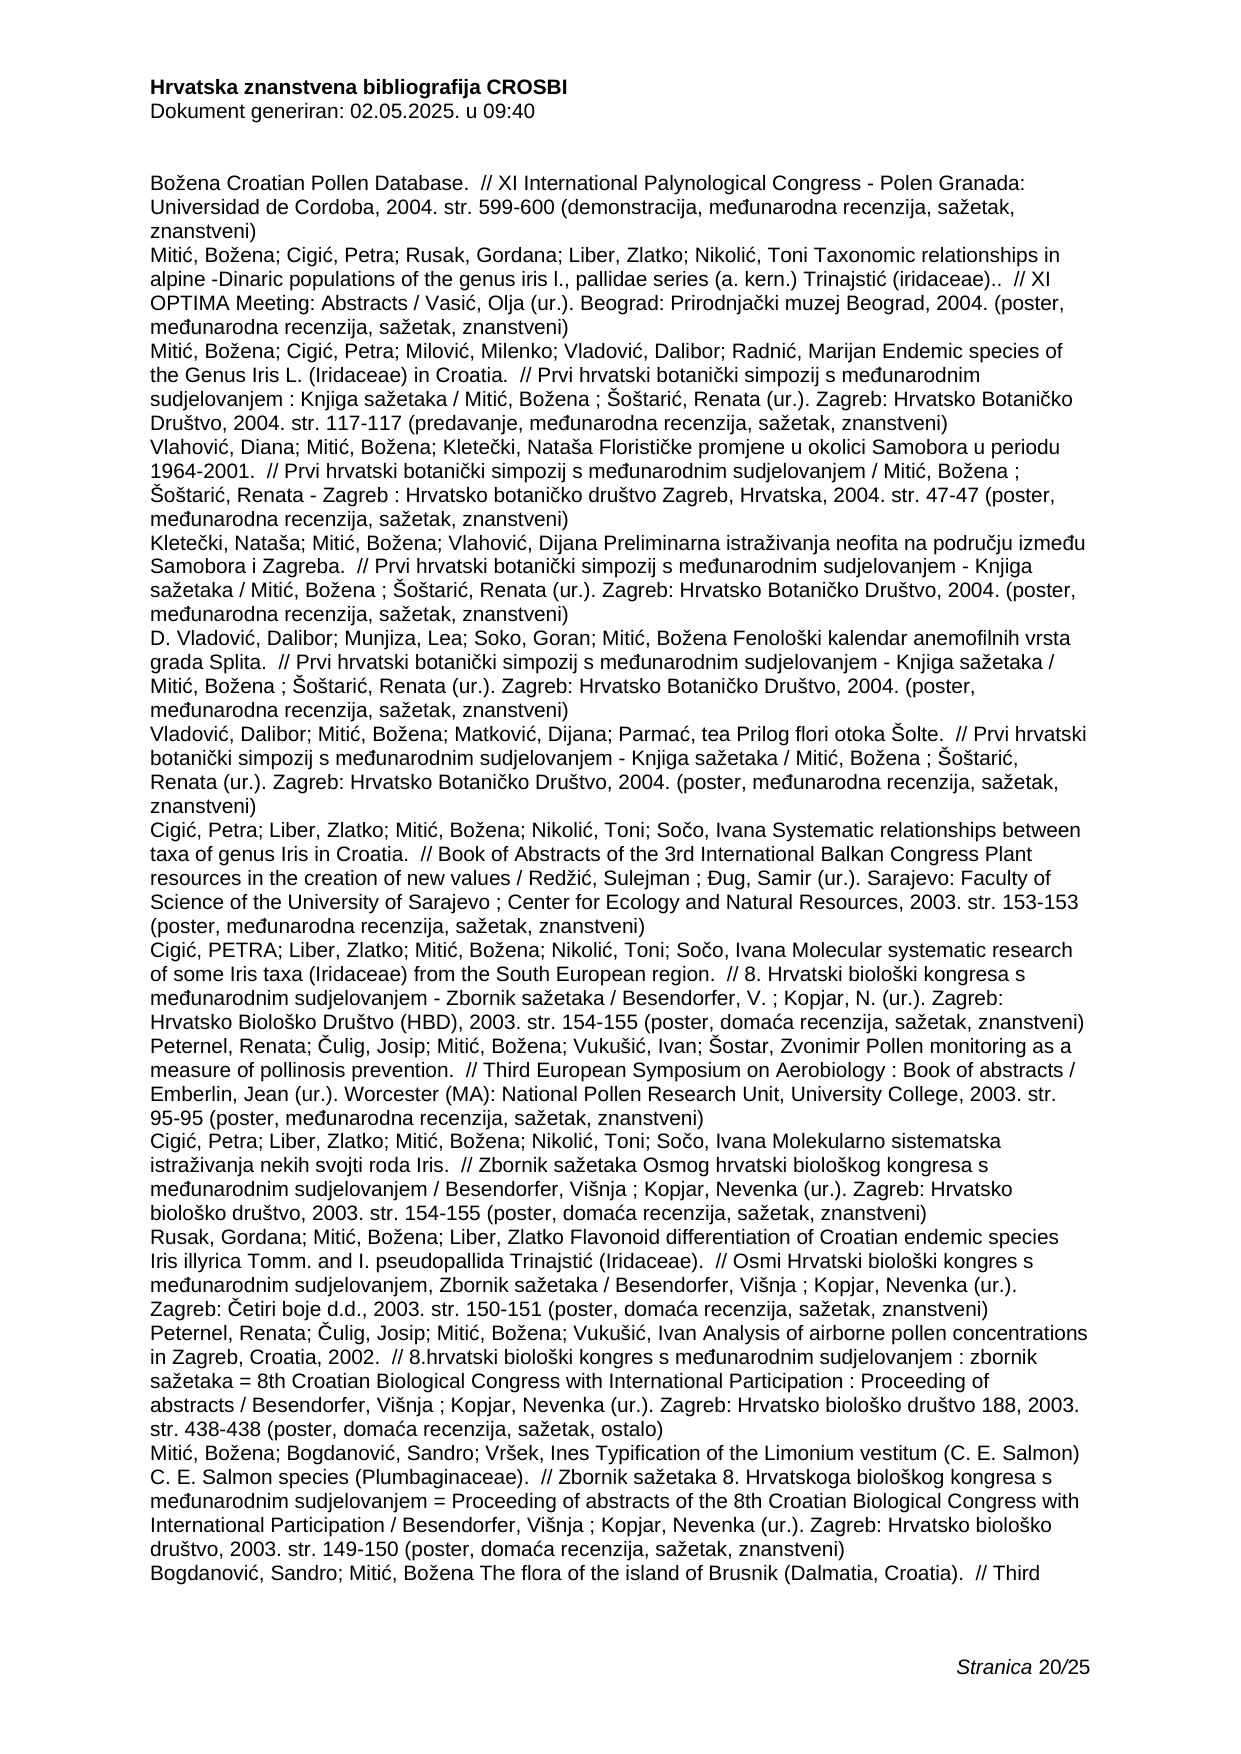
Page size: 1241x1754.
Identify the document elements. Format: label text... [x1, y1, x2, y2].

text Rusak, Gordana; Mitić, Božena; Liber, Zlatko [150, 1225, 1090, 1321]
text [150, 1561, 1090, 1584]
text Peternel, Renata; Čulig, Josip; Mitić, Božena; Vukušić, Ivan [150, 1321, 1090, 1441]
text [150, 171, 1090, 243]
text Mitić, Božena; Cigić, Petra; Milović, Milenko; Vladović, Dalibor; Radnić, Marijan [150, 339, 1090, 434]
text Peternel, Renata; Čulig, Josip; Mitić, Božena; Vukušić, Ivan; Šostar, Zvonimir [150, 1033, 1090, 1129]
text Kletečki, Nataša; Mitić, Božena; Vlahović, Dijana [150, 530, 1090, 626]
text Mitić, Božena; Bogdanović, Sandro; Vršek, Ines [150, 1441, 1090, 1561]
text Cigić, Petra; Liber, Zlatko; Mitić, Božena; Nikolić, Toni; Sočo, Ivana [150, 818, 1090, 938]
text D. Vladović, Dalibor; Munjiza, Lea; Soko, Goran; Mitić, Božena [150, 626, 1090, 722]
text Cigić, PETRA; Liber, Zlatko; Mitić, Božena; Nikolić, Toni; Sočo, Ivana [150, 938, 1090, 1033]
text Vlahović, Diana; Mitić, Božena; Kletečki, Nataša [150, 434, 1090, 530]
text Mitić, Božena; Cigić, Petra; Rusak, Gordana; Liber, Zlatko; Nikolić, Toni [150, 243, 1090, 339]
text Cigić, Petra; Liber, Zlatko; Mitić, Božena; Nikolić, Toni; Sočo, Ivana [150, 1129, 1090, 1225]
text Vladović, Dalibor; Mitić, Božena; Matković, Dijana; Parmać, tea [150, 722, 1090, 818]
